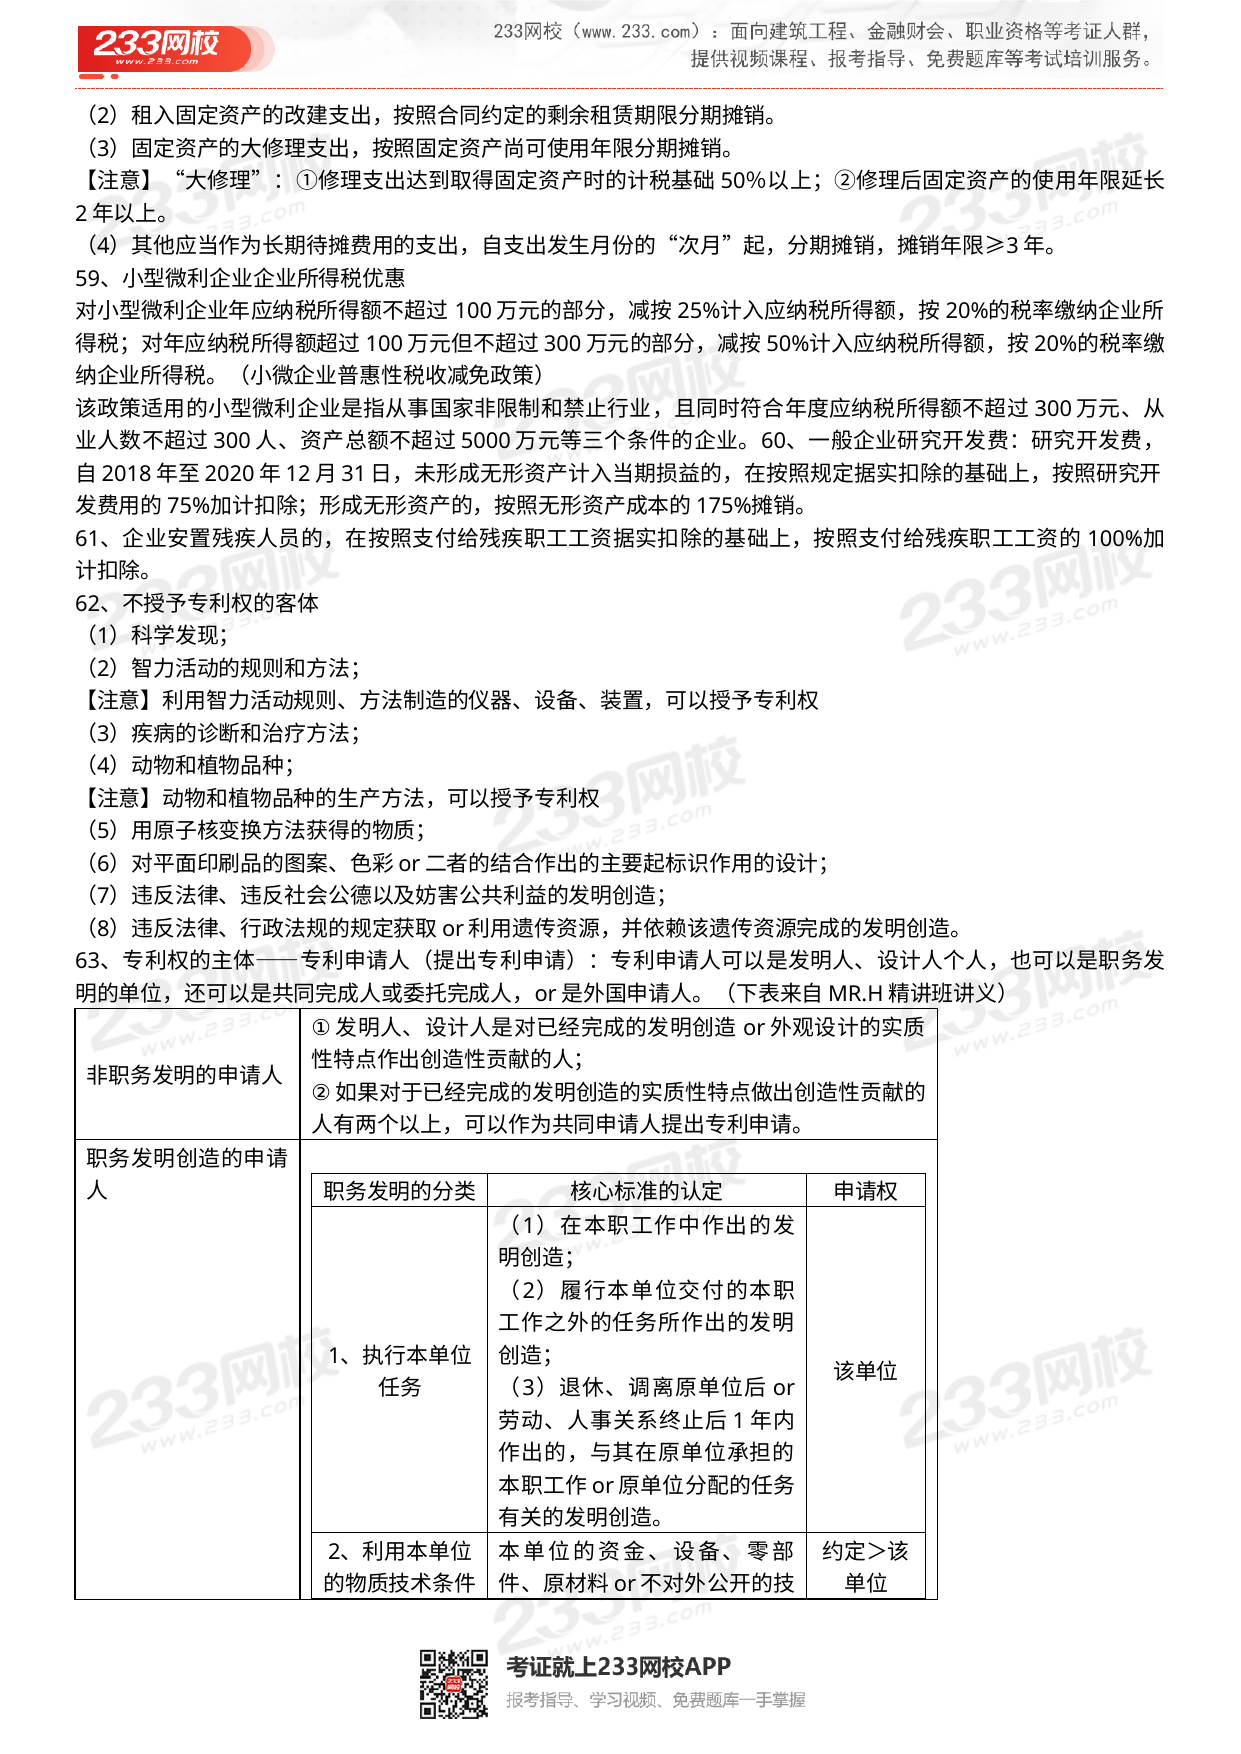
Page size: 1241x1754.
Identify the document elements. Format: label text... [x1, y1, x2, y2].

text 63、专利权的主体——专利申请人（提出专利申请）：专利申请人可以是发明人、设计人个人，也可以是职务发明的单位，还可以是共同完成人或委托完成人，or是外国申请人。（下表来自MR.H精讲班讲义） [75, 943, 1165, 1008]
text （7）违反法律、违反社会公德以及妨害公共利益的发明创造； [75, 878, 1165, 911]
text （3）固定资产的大修理支出，按照固定资产尚可使用年限分期摊销。 [75, 131, 1165, 163]
table_header 非职务发明的申请人 [76, 1009, 299, 1139]
table_header ①发明人、设计人是对已经完成的发明创造or外观设计的实质性特点作出创造性贡献的人； ②如果对于已经完成的发明创造的实质性特点做出创造性贡献的人有两个以上，可以作为共同申请人提出专利申请。 [301, 1009, 937, 1139]
text （2）智力活动的规则和方法； [75, 651, 1165, 683]
text （6）对平面印刷品的图案、色彩or二者的结合作出的主要起标识作用的设计； [75, 846, 1165, 878]
text （5）用原子核变换方法获得的物质； [75, 813, 1165, 846]
text 该政策适用的小型微利企业是指从事国家非限制和禁止行业，且同时符合年度应纳税所得额不超过300万元、从业人数不超过300人、资产总额不超过5000万元等三个条件的企业。60、一般企业研究开发费：研究开发费，自2018年至2020年12月31日，未形成无形资产计入当期损益的，在按照规定据实扣除的基础上，按照研究开发费用的75%加计扣除；形成无形资产的，按照无形资产成本的175%摊销。 [75, 391, 1165, 521]
text （1）科学发现； [75, 618, 1165, 651]
text （2）租入固定资产的改建支出，按照合同约定的剩余租赁期限分期摊销。 [75, 98, 1165, 131]
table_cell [301, 1140, 937, 1599]
text 【注意】利用智力活动规则、方法制造的仪器、设备、装置，可以授予专利权 [75, 683, 1165, 716]
text （4）动物和植物品种； [75, 748, 1165, 781]
text （3）疾病的诊断和治疗方法； [75, 716, 1165, 748]
text 61、企业安置残疾人员的，在按照支付给残疾职工工资据实扣除的基础上，按照支付给残疾职工工资的100%加计扣除。 [75, 521, 1165, 586]
text 【注意】“大修理”：①修理支出达到取得固定资产时的计税基础50％以上；②修理后固定资产的使用年限延长2年以上。 [75, 163, 1165, 228]
table_cell 职务发明创造的申请人 [76, 1140, 299, 1599]
text 59、小型微利企业企业所得税优惠 [75, 261, 1165, 293]
picture [1, 0, 1239, 1739]
text 62、不授予专利权的客体 [75, 586, 1165, 618]
text 【注意】动物和植物品种的生产方法，可以授予专利权 [75, 781, 1165, 813]
text （4）其他应当作为长期待摊费用的支出，自支出发生月份的“次月”起，分期摊销，摊销年限≥3年。 [75, 228, 1165, 261]
text 对小型微利企业年应纳税所得额不超过100万元的部分，减按25%计入应纳税所得额，按20%的税率缴纳企业所得税；对年应纳税所得额超过100万元但不超过300万元的部分，减按50%计入应纳税所得额，按20%的税率缴纳企业所得税。（小微企业普惠性税收减免政策） [75, 293, 1165, 391]
text （8）违反法律、行政法规的规定获取or利用遗传资源，并依赖该遗传资源完成的发明创造。 [75, 911, 1165, 943]
